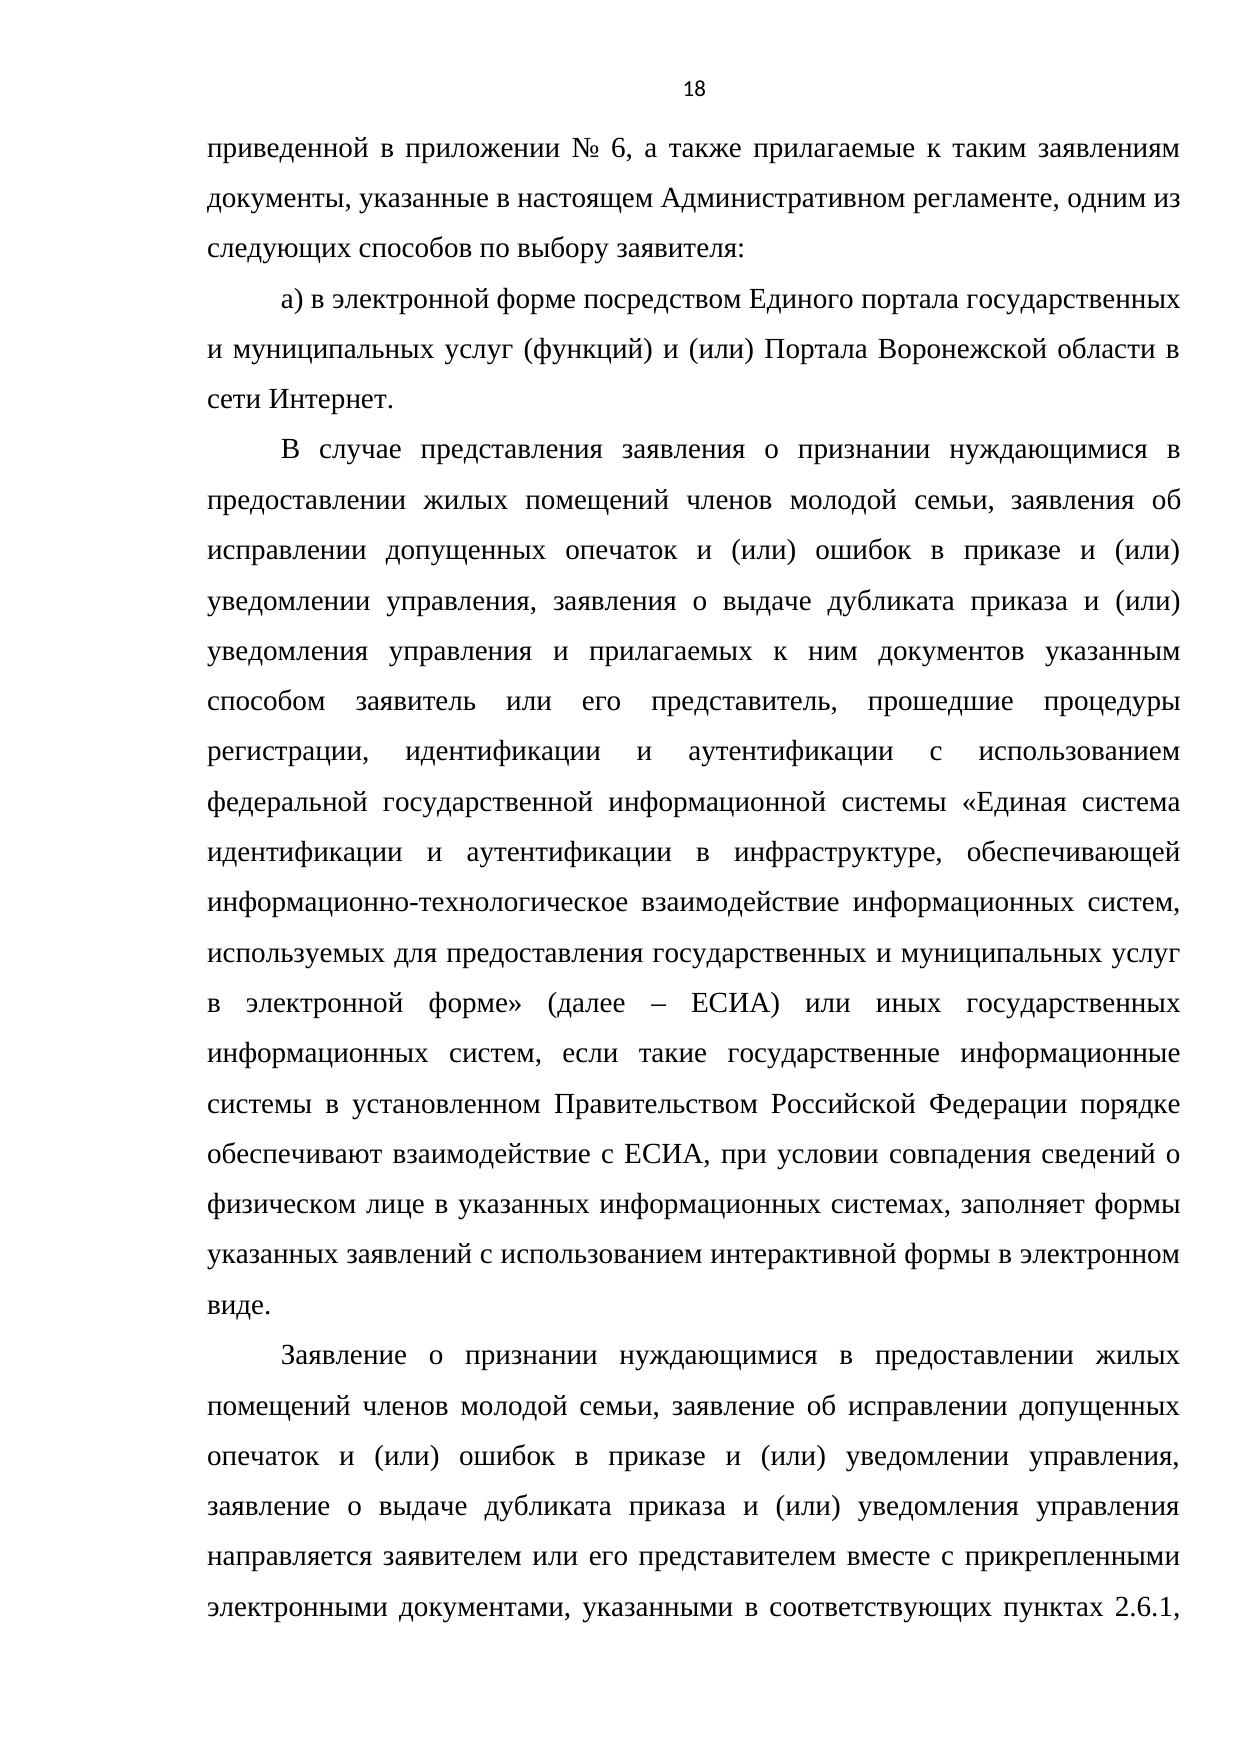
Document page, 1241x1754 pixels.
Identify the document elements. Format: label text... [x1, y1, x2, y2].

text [207, 1337, 1181, 1622]
text а) в электронной форме посредством Единого портала государственных и муниципальных услуг (функций) и (или) Портала Воронежской области в сети Интернет. [207, 281, 1181, 415]
text В случае представления заявления о признании нуждающимися в предоставлении жилых помещений членов молодой семьи, заявления об исправлении допущенных опечаток и (или) ошибок в приказе и (или) уведомлении управления, заявления о выдаче дубликата приказа и (или) уведомления управления и прилагаемых к ним документов указанным способом заявитель или его представитель, прошедшие процедуры регистрации, идентификации и аутентификации с использованием федеральной государственной информационной системы «Единая система идентификации и аутентификации в инфраструктуре, обеспечивающей информационно-технологическое взаимодействие информационных систем, используемых для предоставления государственных и муниципальных услуг в электронной форме» (далее – ЕСИА) или иных государственных информационных систем, если такие государственные информационные системы в установленном Правительством Российской Федерации порядке обеспечивают взаимодействие с ЕСИА, при условии совпадения сведений о физическом лице в указанных информационных системах, заполняет формы указанных заявлений с использованием интерактивной формы в электронном виде. [207, 432, 1181, 1321]
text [207, 130, 1181, 264]
